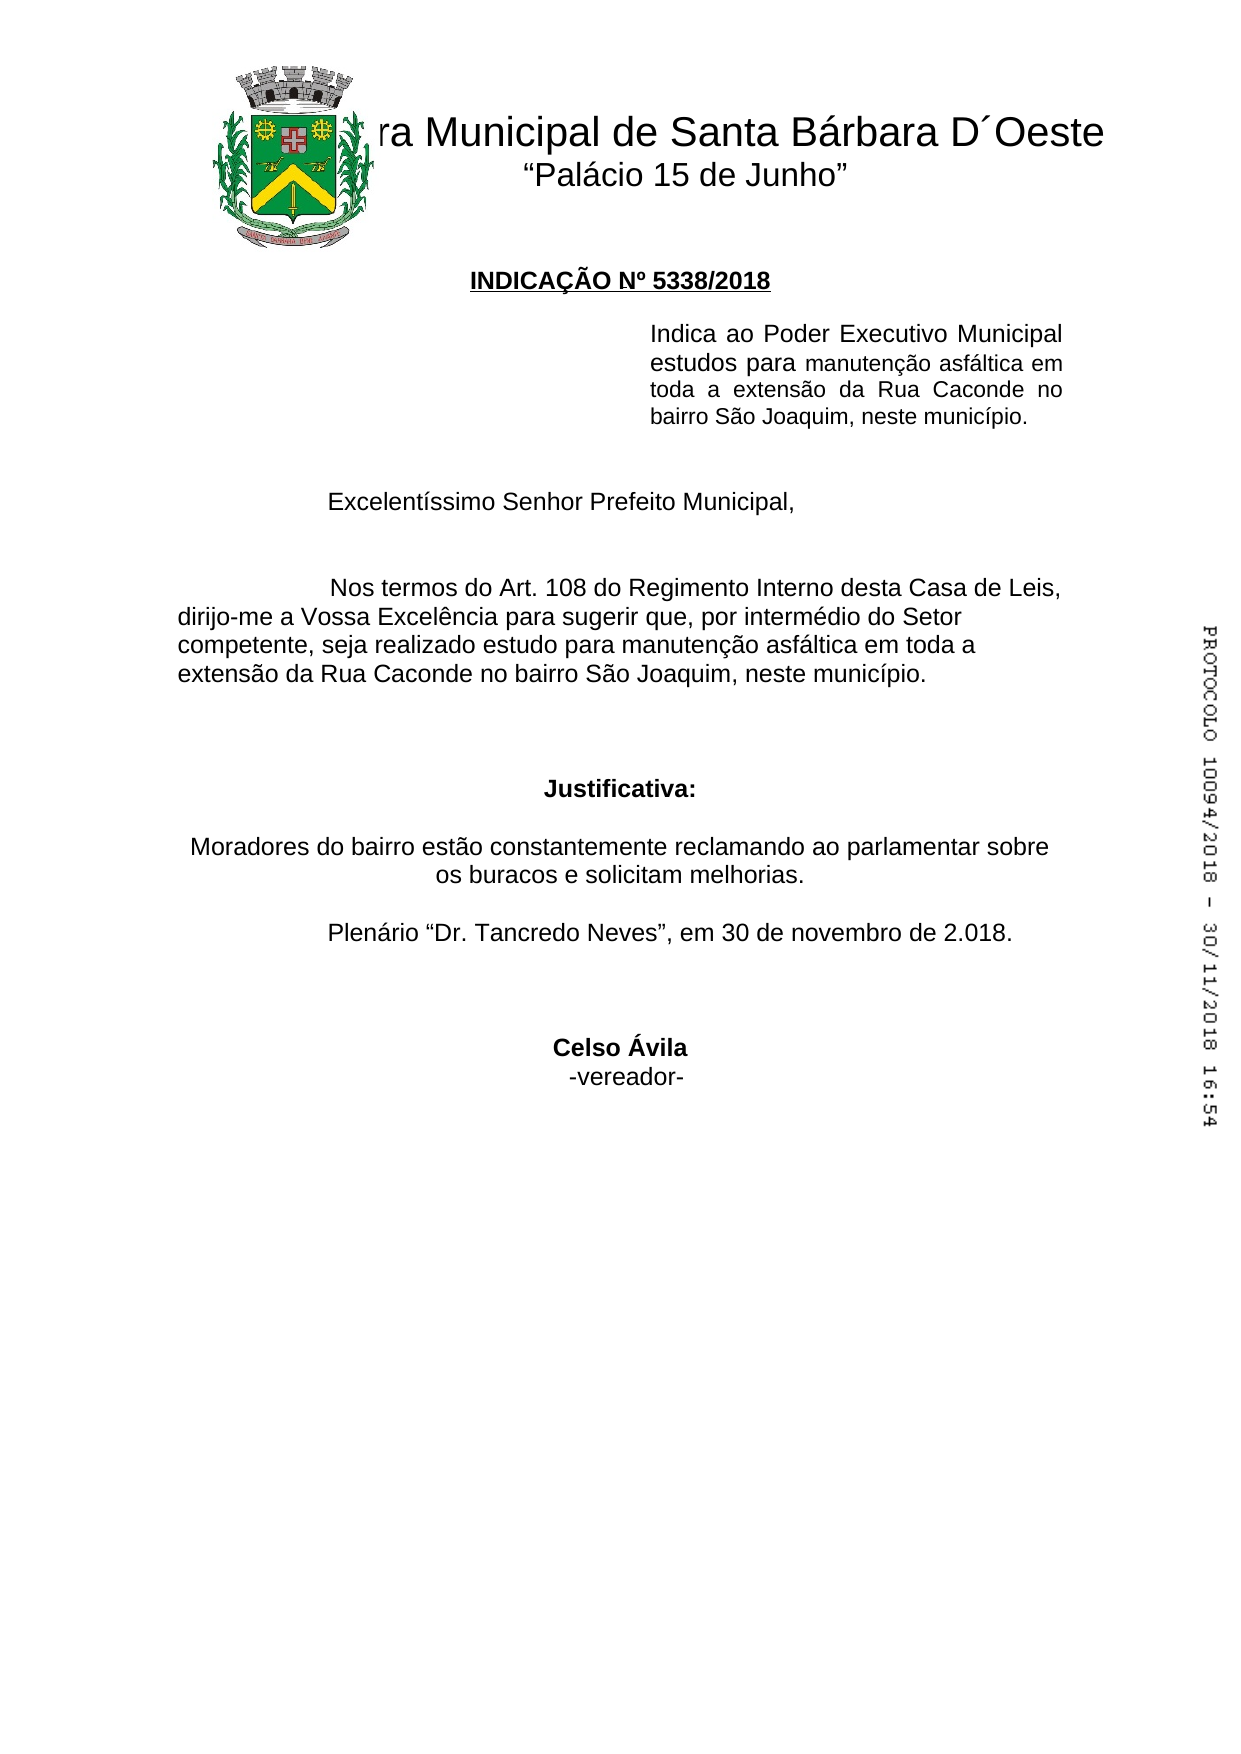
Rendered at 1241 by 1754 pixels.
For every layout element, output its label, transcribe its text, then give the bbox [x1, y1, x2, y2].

text Plenário “Dr. Tancredo Neves”, em 30 de novembro de 2.018. [177, 918, 1063, 946]
text Justificativa: [177, 774, 1063, 803]
picture [1177, 623, 1241, 1131]
text -vereador- [177, 1061, 1063, 1090]
title INDICAÇÃO Nº 5338/2018 [177, 266, 1063, 294]
text Celso Ávila [177, 1033, 1063, 1061]
picture [212, 66, 381, 255]
text Nos termos do Art. 108 do Regimento Interno desta Casa de Leis, dirijo-me a Vossa Excelência para sugerir que, por intermédio do Setor competente, seja realizado estudo para manutenção asfáltica em toda a extensão da Rua Caconde no bairro São Joaquim, neste município. [177, 573, 1063, 688]
text Indica ao Poder Executivo Municipal estudos para manutenção asfáltica em toda a extensão da Rua Caconde no bairro São Joaquim, neste município. [650, 319, 1063, 429]
text Moradores do bairro estão constantemente reclamando ao parlamentar sobre os buracos e solicitam melhorias. [177, 831, 1063, 889]
text Excelentíssimo Senhor Prefeito Municipal, [177, 486, 1063, 515]
